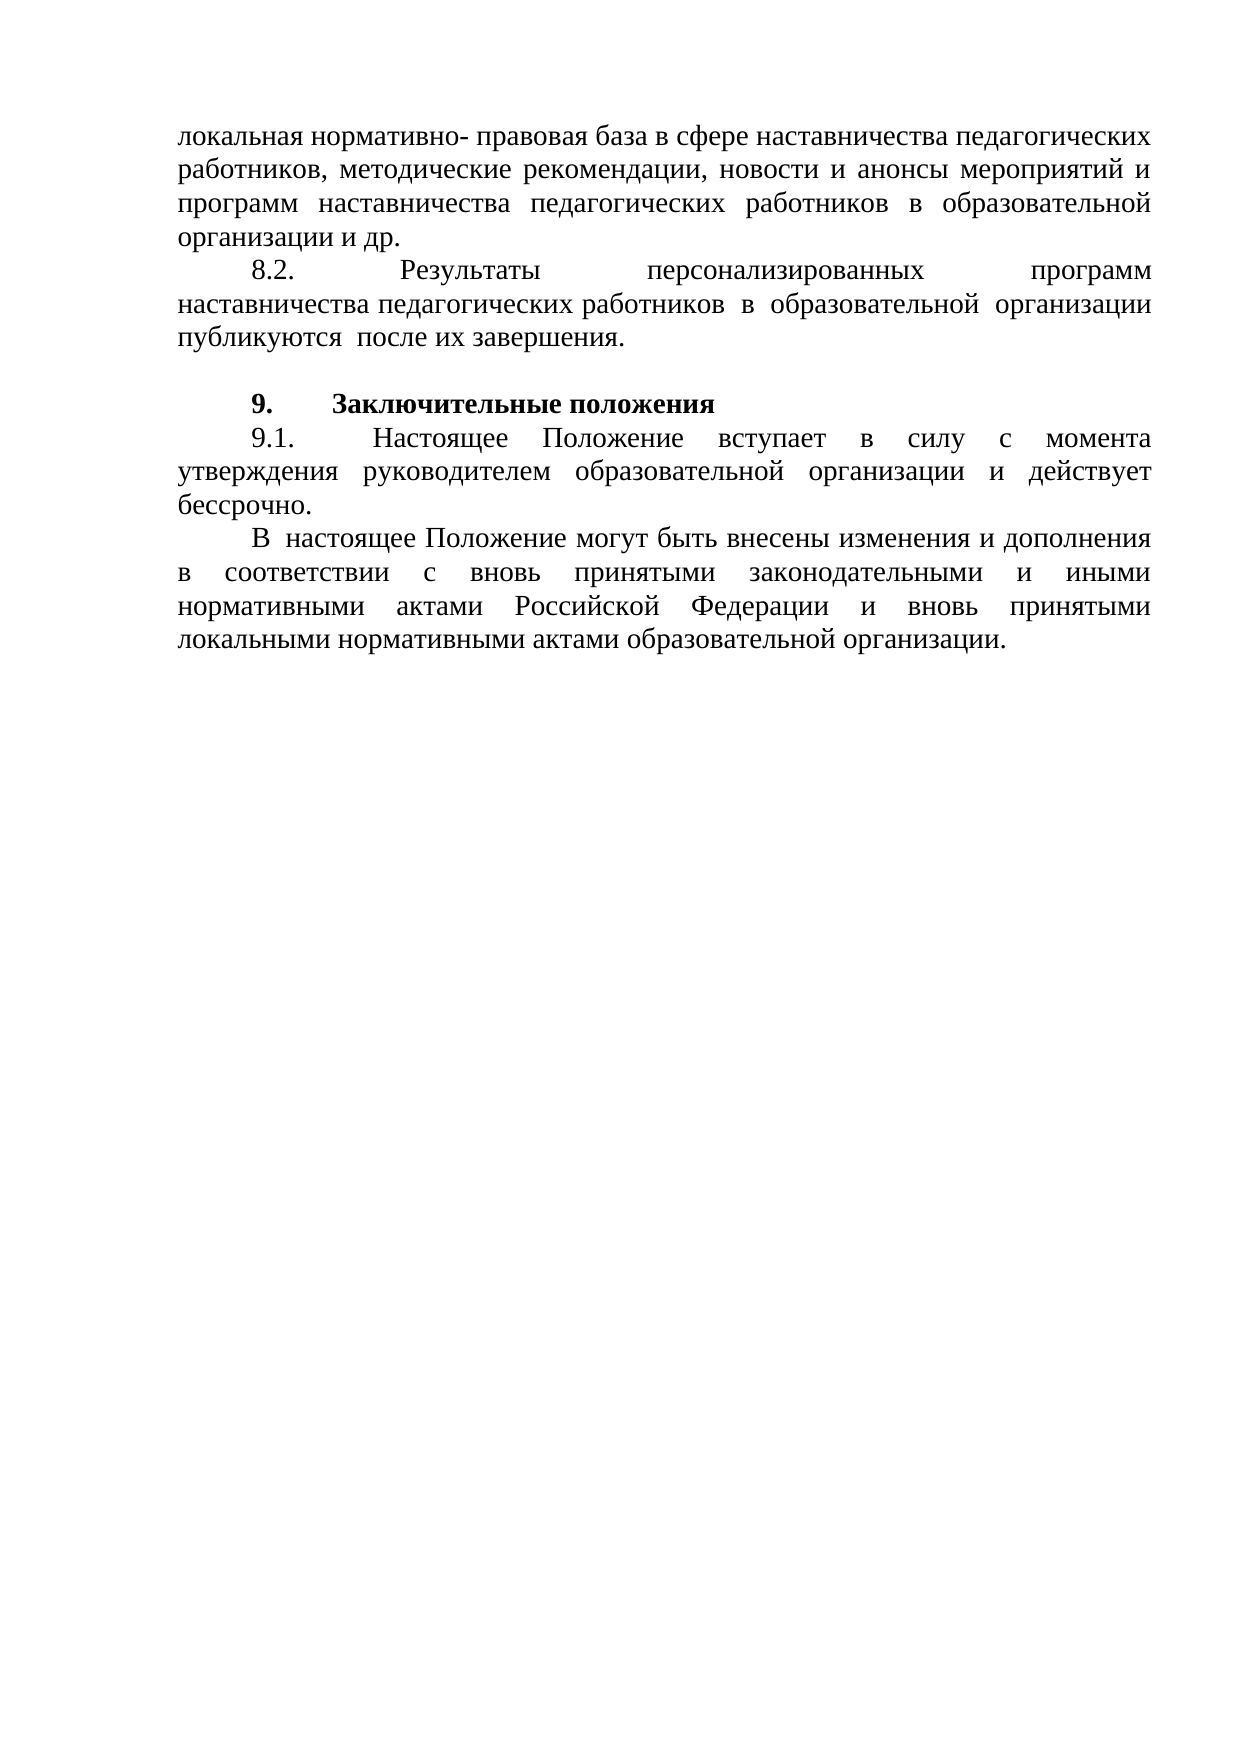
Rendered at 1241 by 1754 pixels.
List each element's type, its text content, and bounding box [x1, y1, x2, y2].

text В настоящее Положение могут быть внесены изменения и дополнения в соответствии с вновь принятыми законодательными и иными нормативными актами Российской Федерации и вновь принятыми локальными нормативными актами образовательной организации. [177, 521, 1152, 655]
subtitle Заключительные положения [177, 386, 1152, 420]
list Результаты персонализированных программ наставничества педагогических работников в образовательной организации публикуются после их завершения. [177, 252, 1152, 353]
list Настоящее Положение вступает в силу с момента утверждения руководителем образовательной организации и действует бессрочно. [177, 420, 1152, 521]
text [177, 118, 1152, 252]
